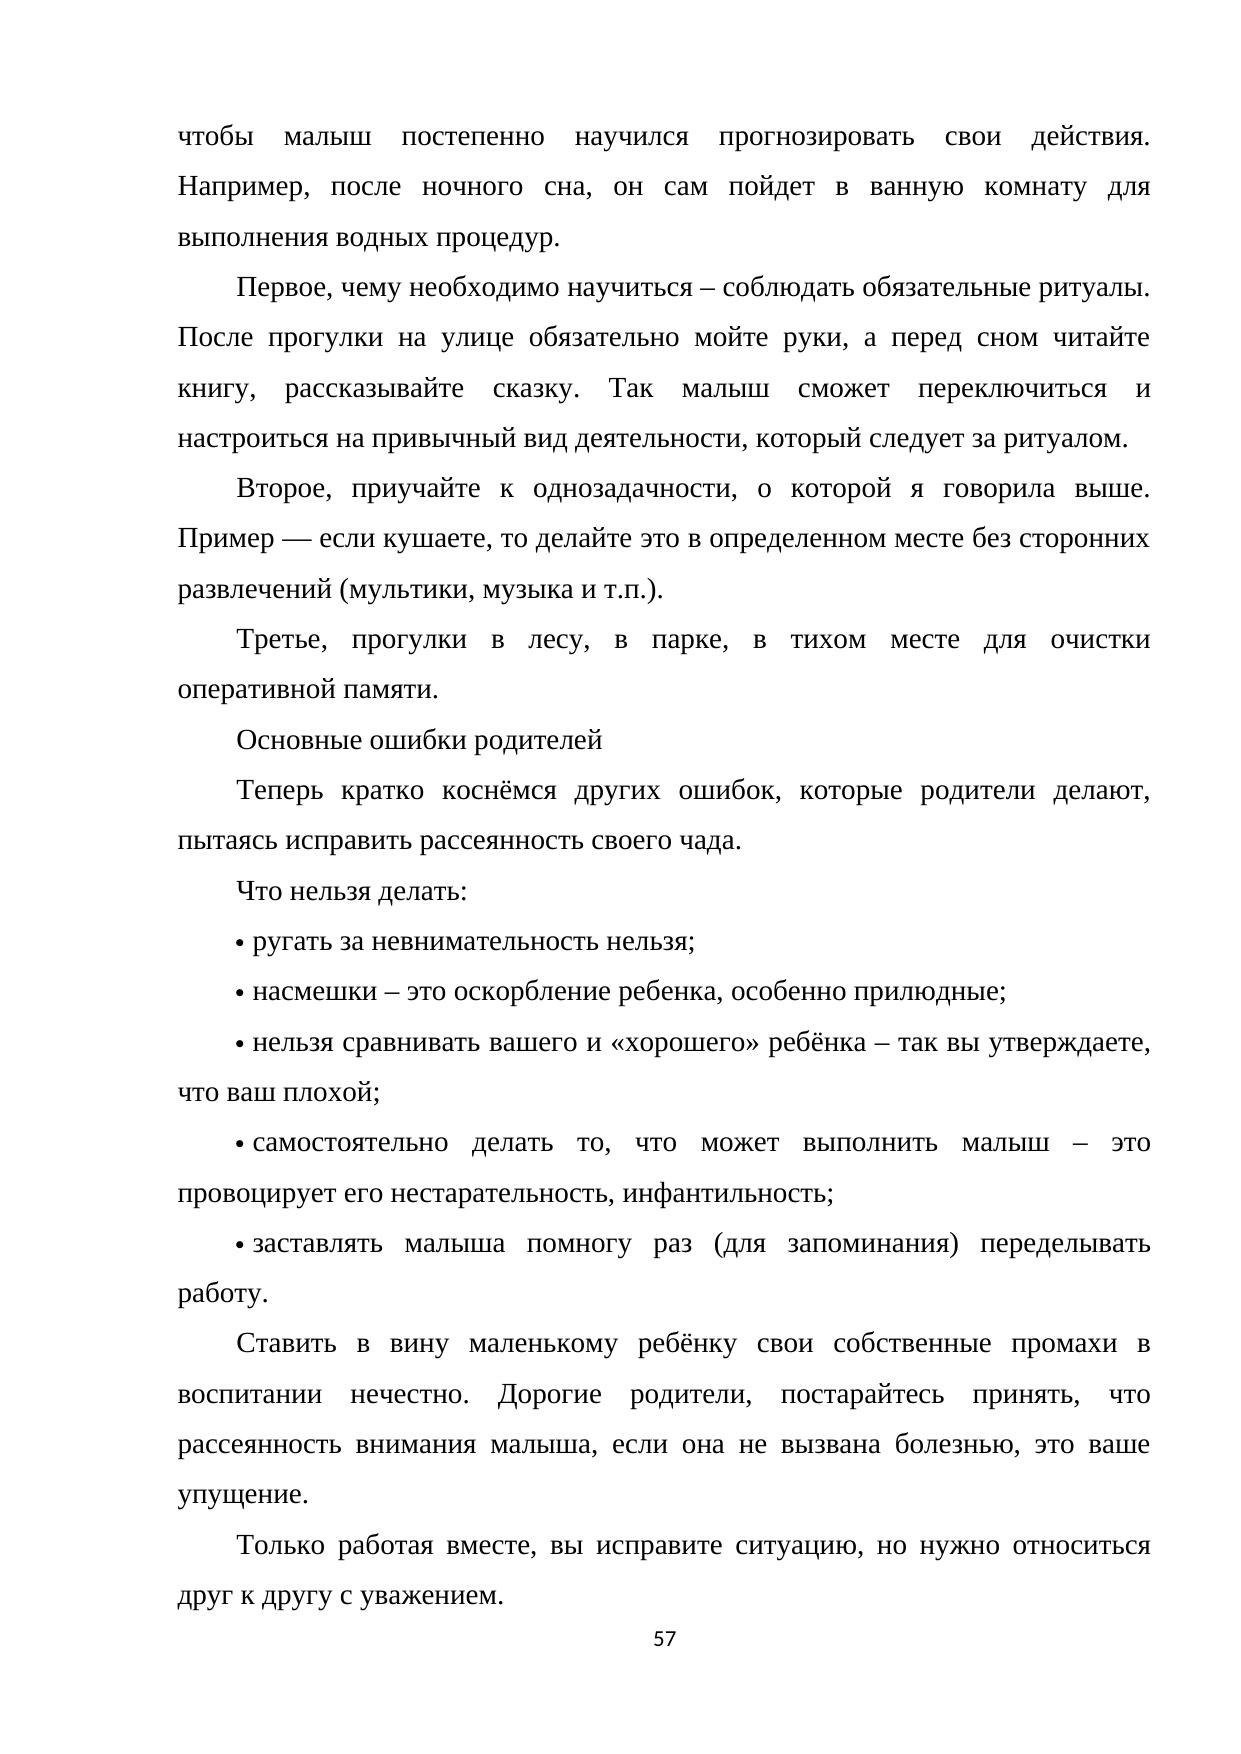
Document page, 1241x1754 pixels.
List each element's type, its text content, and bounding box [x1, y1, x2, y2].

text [177, 118, 1152, 252]
text Третье, прогулки в лесу, в парке, в тихом месте для очистки оперативной памяти. [177, 621, 1152, 705]
text Что нельзя делать: [177, 873, 1152, 906]
list ругать за невнимательность нельзя; [177, 923, 1152, 957]
list нельзя сравнивать вашего и «хорошего» ребёнка – так вы утверждаете, что ваш плохой; [177, 1024, 1152, 1108]
text Только работая вместе, вы исправите ситуацию, но нужно относиться друг к другу с уважением. [177, 1527, 1152, 1611]
text Ставить в вину маленькому ребёнку свои собственные промахи в воспитании нечестно. Дорогие родители, постарайтесь принять, что рассеянность внимания малыша, если она не вызвана болезнью, это ваше упущение. [177, 1326, 1152, 1510]
list самостоятельно делать то, что может выполнить малыш – это провоцирует его нестарательность, инфантильность; [177, 1124, 1152, 1208]
text Второе, приучайте к однозадачности, о которой я говорила выше. Пример — если кушаете, то делайте это в определенном месте без сторонних развлечений (мультики, музыка и т.п.). [177, 470, 1152, 604]
text Первое, чему необходимо научиться – соблюдать обязательные ритуалы. После прогулки на улице обязательно мойте руки, а перед сном читайте книгу, рассказывайте сказку. Так малыш сможет переключиться и настроиться на привычный вид деятельности, который следует за ритуалом. [177, 269, 1152, 453]
list заставлять малыша помногу раз (для запоминания) переделывать работу. [177, 1225, 1152, 1309]
subtitle Основные ошибки родителей [177, 722, 1152, 755]
text Теперь кратко коснёмся других ошибок, которые родители делают, пытаясь исправить рассеянность своего чада. [177, 772, 1152, 856]
list насмешки – это оскорбление ребенка, особенно прилюдные; [177, 973, 1152, 1007]
